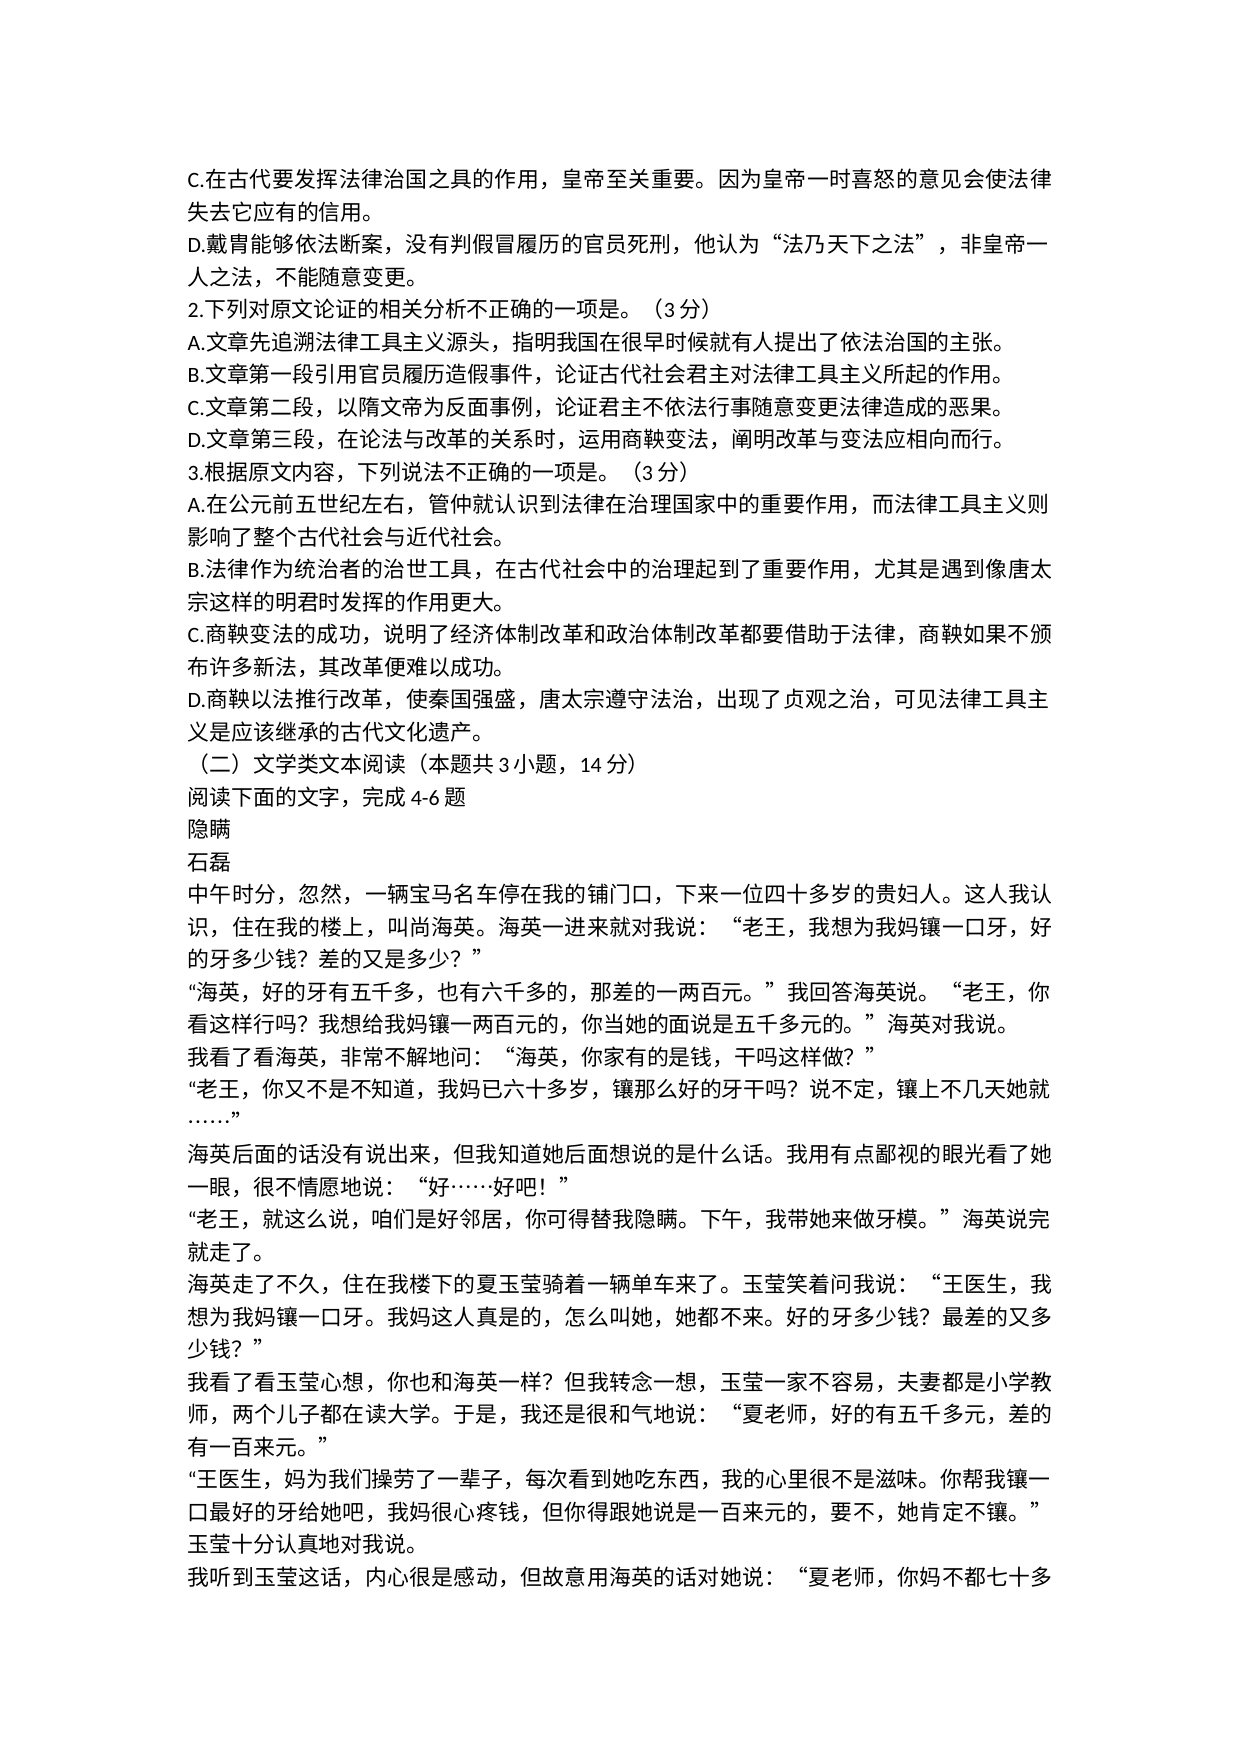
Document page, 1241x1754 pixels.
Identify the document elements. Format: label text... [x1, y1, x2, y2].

text 我看了看海英，非常不解地问：“海英，你家有的是钱，干吗这样做？” [187, 1039, 1053, 1072]
text 3.根据原文内容，下列说法不正确的一项是。（3分） [187, 454, 1053, 487]
text C.在古代要发挥法律治国之具的作用，皇帝至关重要。因为皇帝一时喜怒的意见会使法律失去它应有的信用。 [187, 162, 1053, 227]
text 2.下列对原文论证的相关分析不正确的一项是。（3分） [187, 292, 1053, 324]
text 海英后面的话没有说出来，但我知道她后面想说的是什么话。我用有点鄙视的眼光看了她一眼，很不情愿地说：“好……好吧！” [187, 1137, 1053, 1202]
text C.商鞅变法的成功，说明了经济体制改革和政治体制改革都要借助于法律，商鞅如果不颁布许多新法，其改革便难以成功。 [187, 617, 1053, 682]
text （二）文学类文本阅读（本题共3小题，14分） [187, 747, 1053, 779]
text D.商鞅以法推行改革，使秦国强盛，唐太宗遵守法治，出现了贞观之治，可见法律工具主义是应该继承的古代文化遗产。 [187, 682, 1053, 747]
text A.文章先追溯法律工具主义源头，指明我国在很早时候就有人提出了依法治国的主张。 [187, 324, 1053, 357]
text 中午时分，忽然，一辆宝马名车停在我的铺门口，下来一位四十多岁的贵妇人。这人我认识，住在我的楼上，叫尚海英。海英一进来就对我说：“老王，我想为我妈镶一口牙，好的牙多少钱？差的又是多少？” [187, 877, 1053, 974]
text 我看了看玉莹心想，你也和海英一样？但我转念一想，玉莹一家不容易，夫妻都是小学教师，两个儿子都在读大学。于是，我还是很和气地说：“夏老师，好的有五千多元，差的有一百来元。” [187, 1364, 1053, 1462]
text A.在公元前五世纪左右，管仲就认识到法律在治理国家中的重要作用，而法律工具主义则影响了整个古代社会与近代社会。 [187, 487, 1053, 552]
text “老王，就这么说，咱们是好邻居，你可得替我隐瞒。下午，我带她来做牙模。”海英说完就走了。 [187, 1202, 1053, 1267]
text 阅读下面的文字，完成4-6题 [187, 779, 1053, 812]
text “海英，好的牙有五千多，也有六千多的，那差的一两百元。”我回答海英说。“老王，你看这样行吗？我想给我妈镶一两百元的，你当她的面说是五千多元的。”海英对我说。 [187, 974, 1053, 1039]
text C.文章第二段，以隋文帝为反面事例，论证君主不依法行事随意变更法律造成的恶果。 [187, 389, 1053, 422]
text B.文章第一段引用官员履历造假事件，论证古代社会君主对法律工具主义所起的作用。 [187, 357, 1053, 389]
text B.法律作为统治者的治世工具，在古代社会中的治理起到了重要作用，尤其是遇到像唐太宗这样的明君时发挥的作用更大。 [187, 552, 1053, 617]
text 石磊 [187, 844, 1053, 877]
text D.文章第三段，在论法与改革的关系时，运用商鞅变法，阐明改革与变法应相向而行。 [187, 422, 1053, 454]
text “老王，你又不是不知道，我妈已六十多岁，镶那么好的牙干吗？说不定，镶上不几天她就……” [187, 1072, 1053, 1137]
text “王医生，妈为我们操劳了一辈子，每次看到她吃东西，我的心里很不是滋味。你帮我镶一口最好的牙给她吧，我妈很心疼钱，但你得跟她说是一百来元的，要不，她肯定不镶。”玉莹十分认真地对我说。 [187, 1462, 1053, 1559]
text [187, 1559, 1053, 1592]
text 隐瞒 [187, 812, 1053, 844]
text 海英走了不久，住在我楼下的夏玉莹骑着一辆单车来了。玉莹笑着问我说：“王医生，我想为我妈镶一口牙。我妈这人真是的，怎么叫她，她都不来。好的牙多少钱？最差的又多少钱？” [187, 1267, 1053, 1364]
text D.戴胄能够依法断案，没有判假冒履历的官员死刑，他认为“法乃天下之法”，非皇帝一人之法，不能随意变更。 [187, 227, 1053, 292]
